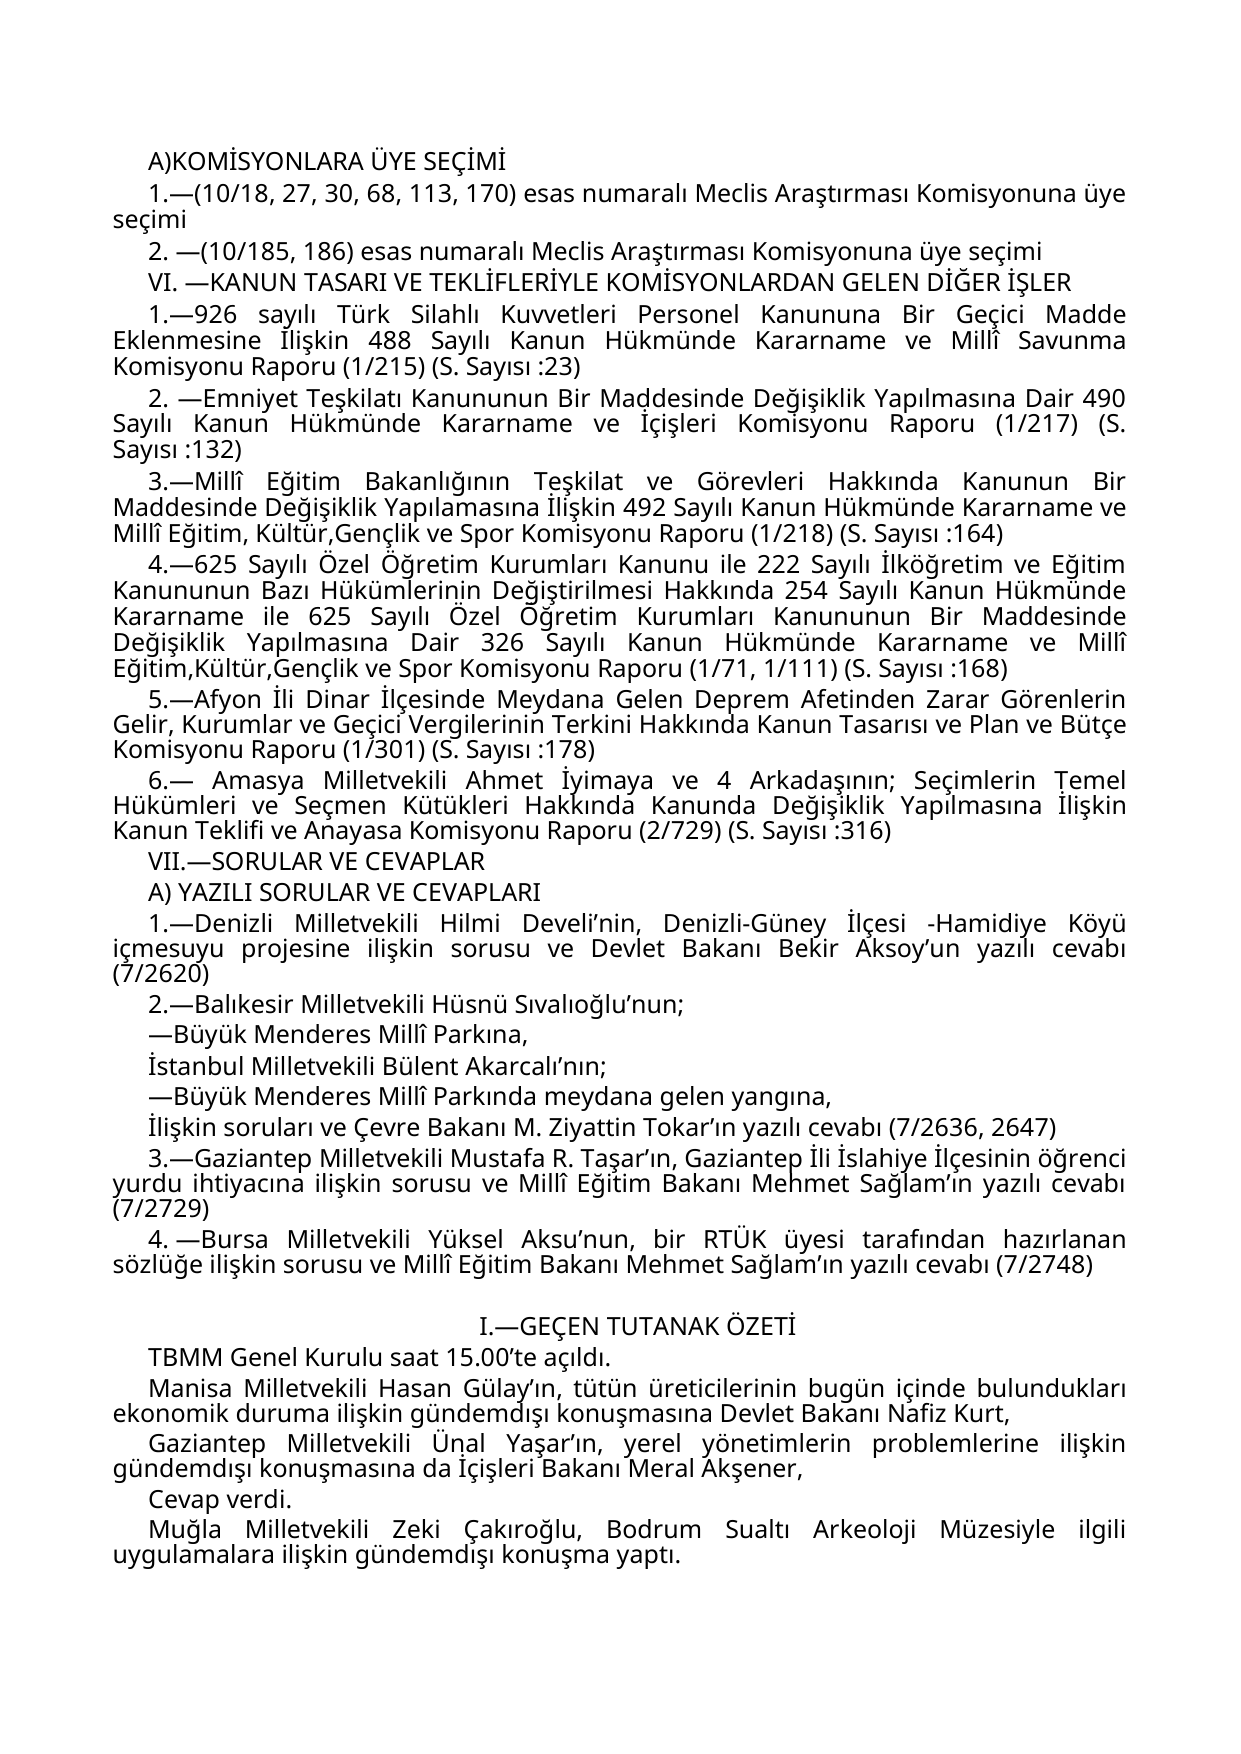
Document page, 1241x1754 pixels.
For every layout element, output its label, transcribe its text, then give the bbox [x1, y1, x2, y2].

text TBMM Genel Kurulu saat 15.00’te açıldı. [112, 1346, 1128, 1371]
text 2. —Emniyet Teşkilatı Kanununun Bir Maddesinde Değişiklik Yapılmasına Dair 490 Sayılı Kanun Hükmünde Kararname ve İçişleri Komisyonu Raporu (1/217) (S. Sayısı :132) [112, 386, 1128, 464]
text Muğla Milletvekili Zeki Çakıroğlu, Bodrum Sualtı Arkeoloji Müzesiyle ilgili uygulamalara ilişkin gündemdışı konuşma yaptı. [112, 1519, 1128, 1569]
text —Büyük Menderes Millî Parkında meydana gelen yangına, [112, 1086, 1128, 1111]
text 1.—Denizli Milletvekili Hilmi Develi’nin, Denizli-Güney İlçesi -Hamidiye Köyü içmesuyu projesine ilişkin sorusu ve Devlet Bakanı Bekir Aksoy’un yazılı cevabı (7/2620) [112, 912, 1128, 987]
text A) YAZILI SORULAR VE CEVAPLARI [112, 881, 1128, 906]
text I.—GEÇEN TUTANAK ÖZETİ [112, 1316, 1128, 1341]
text 4. —Bursa Milletvekili Yüksel Aksu’nun, bir RTÜK üyesi tarafından hazırlanan sözlüğe ilişkin sorusu ve Millî Eğitim Bakanı Mehmet Sağlam’ın yazılı cevabı (7/2748) [112, 1229, 1128, 1279]
text 3.—Millî Eğitim Bakanlığının Teşkilat ve Görevleri Hakkında Kanunun Bir Maddesinde Değişiklik Yapılamasına İlişkin 492 Sayılı Kanun Hükmünde Kararname ve Millî Eğitim, Kültür,Gençlik ve Spor Komisyonu Raporu (1/218) (S. Sayısı :164) [112, 470, 1128, 547]
text VI. —KANUN TASARI VE TEKLİFLERİYLE KOMİSYONLARDAN GELEN DİĞER İŞLER [112, 271, 1128, 297]
text İstanbul Milletvekili Bülent Akarcalı’nın; [112, 1055, 1128, 1080]
text 4.—625 Sayılı Özel Öğretim Kurumları Kanunu ile 222 Sayılı İlköğretim ve Eğitim Kanununun Bazı Hükümlerinin Değiştirilmesi Hakkında 254 Sayılı Kanun Hükmünde Kararname ile 625 Sayılı Özel Öğretim Kurumları Kanununun Bir Maddesinde Değişiklik Yapılmasına Dair 326 Sayılı Kanun Hükmünde Kararname ve Millî Eğitim,Kültür,Gençlik ve Spor Komisyonu Raporu (1/71, 1/111) (S. Sayısı :168) [112, 553, 1128, 682]
text Cevap verdi. [112, 1488, 1128, 1513]
text İlişkin soruları ve Çevre Bakanı M. Ziyattin Tokar’ın yazılı cevabı (7/2636, 2647) [112, 1117, 1128, 1142]
text —Büyük Menderes Millî Parkına, [112, 1024, 1128, 1049]
text 2.—Balıkesir Milletvekili Hüsnü Sıvalıoğlu’nun; [112, 993, 1128, 1018]
text 3.—Gaziantep Milletvekili Mustafa R. Taşar’ın, Gaziantep İli İslahiye İlçesinin öğrenci yurdu ihtiyacına ilişkin sorusu ve Millî Eğitim Bakanı Mehmet Sağlam’ın yazılı cevabı (7/2729) [112, 1148, 1128, 1223]
text 1.—(10/18, 27, 30, 68, 113, 170) esas numaralı Meclis Araştırması Komisyonuna üye seçimi [112, 182, 1128, 233]
text 1.—926 sayılı Türk Silahlı Kuvvetleri Personel Kanununa Bir Geçici Madde Eklenmesine İlişkin 488 Sayılı Kanun Hükmünde Kararname ve Millî Savunma Komisyonu Raporu (1/215) (S. Sayısı :23) [112, 303, 1128, 380]
text Manisa Milletvekili Hasan Gülay’ın, tütün üreticilerinin bugün içinde bulundukları ekonomik duruma ilişkin gündemdışı konuşmasına Devlet Bakanı Nafiz Kurt, [112, 1377, 1128, 1427]
text 6.— Amasya Milletvekili Ahmet İyimaya ve 4 Arkadaşının; Seçimlerin Temel Hükümleri ve Seçmen Kütükleri Hakkında Kanunda Değişiklik Yapılmasına İlişkin Kanun Teklifi ve Anayasa Komisyonu Raporu (2/729) (S. Sayısı :316) [112, 769, 1128, 844]
text 5.—Afyon İli Dinar İlçesinde Meydana Gelen Deprem Afetinden Zarar Görenlerin Gelir, Kurumlar ve Geçici Vergilerinin Terkini Hakkında Kanun Tasarısı ve Plan ve Bütçe Komisyonu Raporu (1/301) (S. Sayısı :178) [112, 688, 1128, 763]
text VII.—SORULAR VE CEVAPLAR [112, 850, 1128, 875]
text 2. —(10/185, 186) esas numaralı Meclis Araştırması Komisyonuna üye seçimi [112, 239, 1128, 265]
text Gaziantep Milletvekili Ünal Yaşar’ın, yerel yönetimlerin problemlerine ilişkin gündemdışı konuşmasına da İçişleri Bakanı Meral Akşener, [112, 1433, 1128, 1482]
text A)KOMİSYONLARA ÜYE SEÇİMİ [112, 150, 1128, 176]
